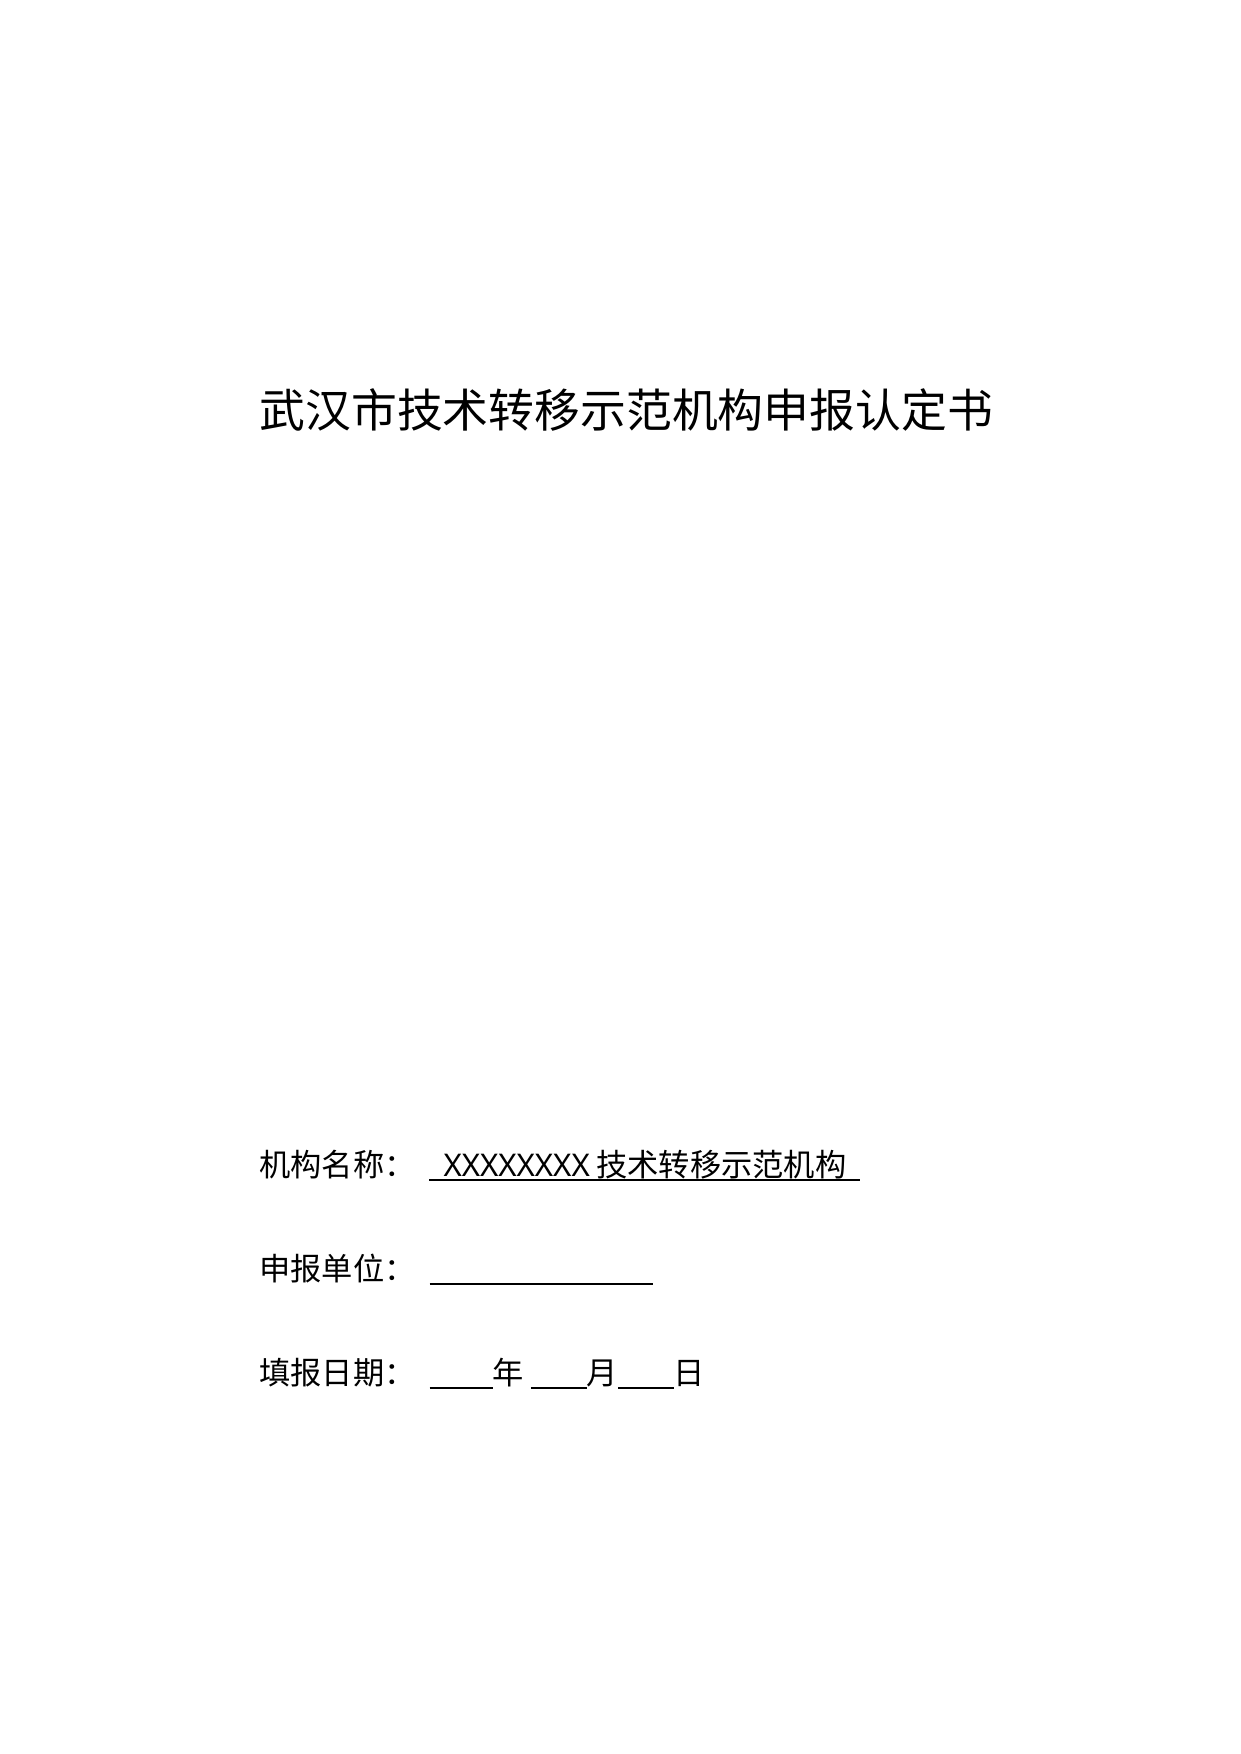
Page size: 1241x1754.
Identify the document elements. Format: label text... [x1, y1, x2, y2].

text 填报日期： 年 月 日 [165, 1301, 1087, 1405]
text 申报单位： [165, 1197, 1087, 1301]
text 机构名称： XXXXXXXX技术转移示范机构 [165, 1093, 1087, 1197]
text 武汉市技术转移示范机构申报认定书 [165, 381, 1087, 439]
